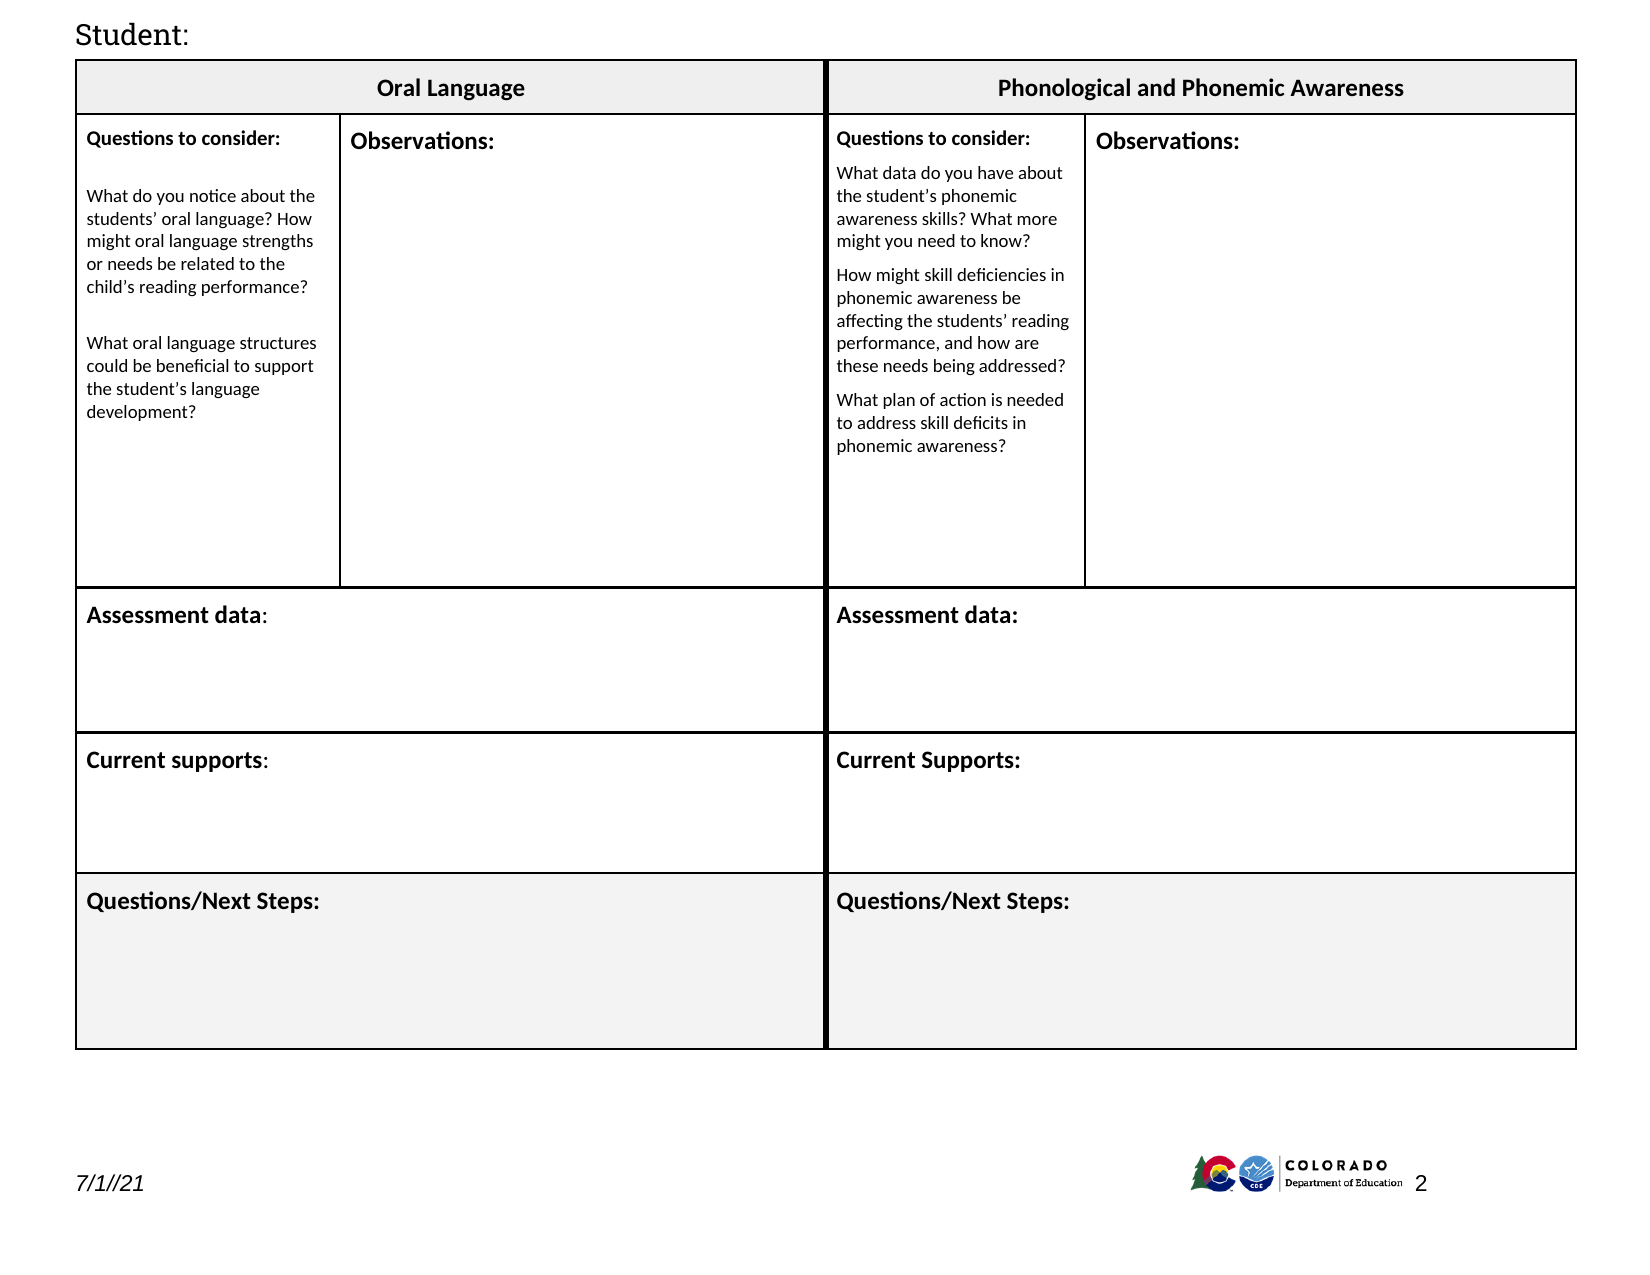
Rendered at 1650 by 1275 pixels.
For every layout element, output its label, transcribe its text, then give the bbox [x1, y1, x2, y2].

table_cell Questions/Next Steps: [829, 874, 1575, 1048]
table_cell Questions to consider: What data do you have about the student’s phonemic awareness skills? What more might you need to know? How might skill deficiencies in phonemic awareness be affecting the students’ reading performance, and how are these needs being addressed? What plan of action is needed to address skill deficits in phonemic awareness? [829, 115, 1084, 586]
table_cell Assessment data: [829, 589, 1575, 731]
text Student: [75, 15, 1575, 53]
table_cell Current supports: [77, 734, 823, 872]
table_cell Current Supports: [829, 734, 1575, 872]
table_cell Questions/Next Steps: [77, 874, 823, 1048]
table_header Oral Language [77, 61, 823, 113]
table_cell Assessment data: [77, 589, 823, 731]
picture [1190, 1155, 1403, 1192]
table_cell Observations: [341, 115, 823, 586]
table_header Phonological and Phonemic Awareness [829, 61, 1575, 113]
table_cell Questions to consider: What do you notice about the students’ oral language? How might oral language strengths or needs be related to the child’s reading performance? What oral language structures could be beneficial to support the student’s language development? [77, 115, 339, 586]
table_cell Observations: [1086, 115, 1575, 586]
